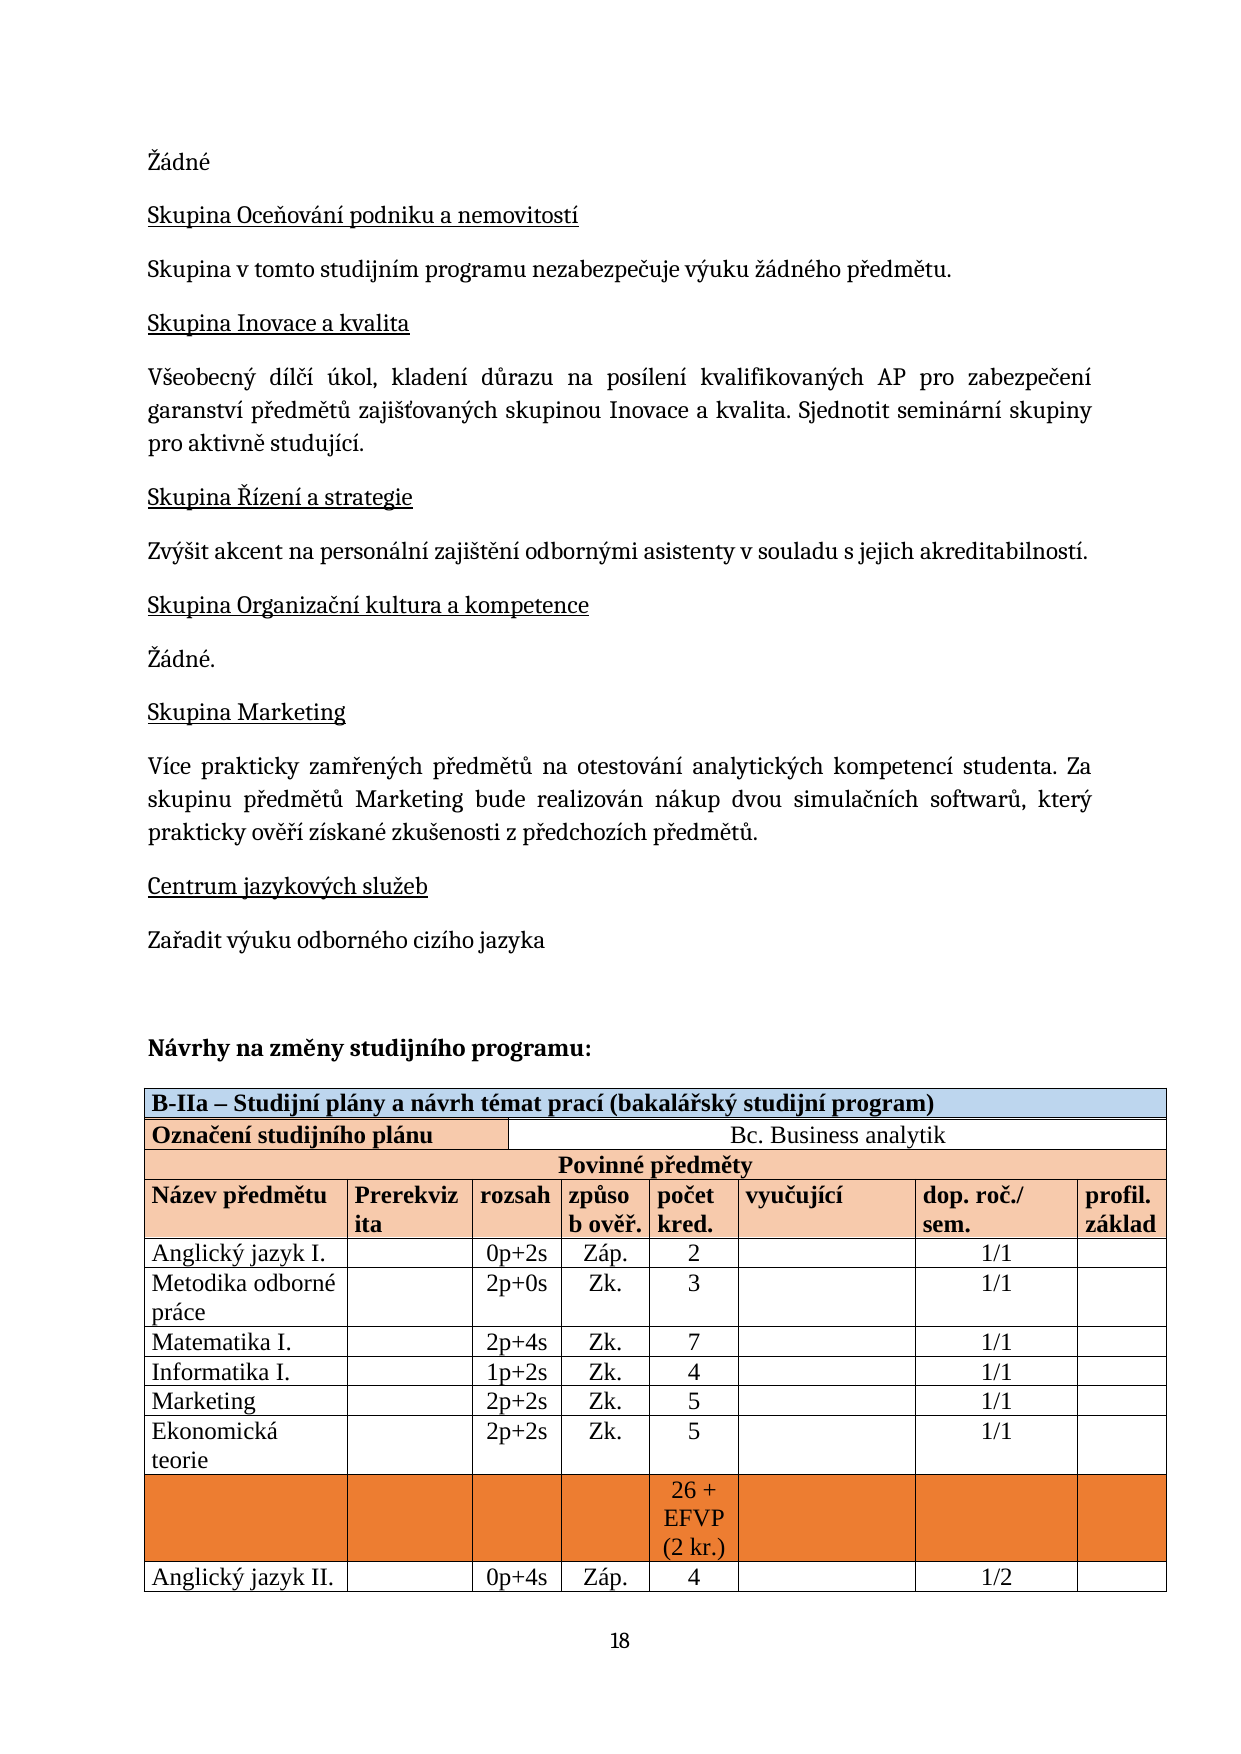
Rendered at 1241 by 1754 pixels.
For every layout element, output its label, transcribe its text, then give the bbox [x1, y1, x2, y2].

table_cell [1078, 1357, 1166, 1385]
table_cell Informatika I. [145, 1357, 347, 1385]
table_cell [348, 1475, 472, 1561]
table_cell 0p+2s [473, 1239, 561, 1267]
table_cell [739, 1268, 915, 1326]
table_cell [739, 1327, 915, 1356]
table_cell 0p+4s [473, 1562, 561, 1591]
table_header B-IIa – Studijní plány a návrh témat prací (bakalářský studijní program) [145, 1089, 1166, 1117]
table_cell Marketing [145, 1386, 347, 1415]
text Žádné [148, 148, 1093, 176]
table_cell 5 [650, 1386, 738, 1415]
table_cell profil. základ [1078, 1180, 1166, 1237]
table_cell [348, 1386, 472, 1415]
table_cell Anglický jazyk I. [145, 1239, 347, 1267]
table_cell [1078, 1562, 1166, 1591]
text Zvýšit akcent na personální zajištění odbornými asistenty v souladu s jejich akreditabilností. [148, 537, 1093, 566]
table_cell 7 [650, 1327, 738, 1356]
text Žádné. [148, 644, 1093, 673]
table_cell [348, 1268, 472, 1326]
table_cell [739, 1357, 915, 1385]
text Všeobecný dílčí úkol, kladení důrazu na posílení kvalifikovaných AP pro zabezpečení garanství předmětů zajišťovaných skupinou Inovace a kvalita. Sjednotit seminární skupiny pro aktivně studující. [148, 363, 1093, 458]
table_cell [348, 1357, 472, 1385]
table_cell Ekonomická teorie [145, 1416, 347, 1474]
table_cell Název předmětu [145, 1180, 347, 1237]
table_cell Zk. [562, 1268, 649, 1326]
text Skupina Organizační kultura a kompetence [148, 591, 1093, 619]
table_cell Zk. [562, 1327, 649, 1356]
table_cell Označení studijního plánu [145, 1120, 508, 1149]
table_cell Anglický jazyk II. [145, 1562, 347, 1591]
table_cell [739, 1239, 915, 1267]
text Skupina Marketing [148, 698, 1093, 727]
text Více prakticky zamřených předmětů na otestování analytických kompetencí studenta. Za skupinu předmětů Marketing bude realizován nákup dvou simulačních softwarů, který prakticky ověří získané zkušenosti z předchozích předmětů. [148, 752, 1093, 847]
table_cell [348, 1327, 472, 1356]
table_cell 1/1 [916, 1327, 1077, 1356]
table_cell [1078, 1386, 1166, 1415]
table_cell Záp. [562, 1562, 649, 1591]
table_cell Zk. [562, 1386, 649, 1415]
table_cell 1/1 [916, 1357, 1077, 1385]
text Centrum jazykových služeb [148, 872, 1093, 901]
text Skupina Inovace a kvalita [148, 309, 1093, 338]
table_cell [739, 1475, 915, 1561]
table_cell Záp. [562, 1239, 649, 1267]
table_cell [1078, 1327, 1166, 1356]
table_cell 2 [650, 1239, 738, 1267]
text Zařadit výuku odborného cizího jazyka [148, 926, 1093, 955]
text Skupina Oceňování podniku a nemovitostí [148, 201, 1093, 230]
table_cell 2p+2s [473, 1386, 561, 1415]
table_cell Matematika I. [145, 1327, 347, 1356]
text Návrhy na změny studijního programu: [148, 1034, 1093, 1062]
table_cell Metodika odborné práce [145, 1268, 347, 1326]
table_cell 2p+0s [473, 1268, 561, 1326]
table_cell 2p+4s [473, 1327, 561, 1356]
table_cell [739, 1386, 915, 1415]
table_cell Bc. Business analytik [509, 1120, 1166, 1149]
text Skupina v tomto studijním programu nezabezpečuje výuku žádného předmětu. [148, 255, 1093, 284]
table_cell 3 [650, 1268, 738, 1326]
table_cell [1078, 1475, 1166, 1561]
text Skupina Řízení a strategie [148, 483, 1093, 512]
table_cell 1/1 [916, 1239, 1077, 1267]
table_cell [473, 1475, 561, 1561]
table_cell [739, 1416, 915, 1474]
table_cell 1/1 [916, 1268, 1077, 1326]
table_cell 1/1 [916, 1386, 1077, 1415]
table_cell způsob ověř. [562, 1180, 649, 1237]
table_cell [348, 1239, 472, 1267]
table_cell vyučující [739, 1180, 915, 1237]
table_cell 26 + EFVP (2 kr.) [650, 1475, 738, 1561]
table_cell počet kred. [650, 1180, 738, 1237]
table_cell Prerekvizita [348, 1180, 472, 1237]
table_cell 1p+2s [473, 1357, 561, 1385]
table_cell [1078, 1268, 1166, 1326]
table_cell [1078, 1416, 1166, 1474]
table_cell [562, 1475, 649, 1561]
table_cell [348, 1416, 472, 1474]
table_cell [145, 1475, 347, 1561]
table_cell Zk. [562, 1416, 649, 1474]
table_cell dop. roč./ sem. [916, 1180, 1077, 1237]
table_cell 4 [650, 1357, 738, 1385]
table_cell rozsah [473, 1180, 561, 1237]
table_cell [739, 1562, 915, 1591]
table_cell 1/1 [916, 1416, 1077, 1474]
table_cell 1/2 [916, 1562, 1077, 1591]
table_cell [916, 1475, 1077, 1561]
table_cell 2p+2s [473, 1416, 561, 1474]
table_cell [1078, 1239, 1166, 1267]
table_cell 4 [650, 1562, 738, 1591]
table_cell 5 [650, 1416, 738, 1474]
table_cell [348, 1562, 472, 1591]
table_cell Zk. [562, 1357, 649, 1385]
table_cell Povinné předměty [145, 1150, 1166, 1179]
